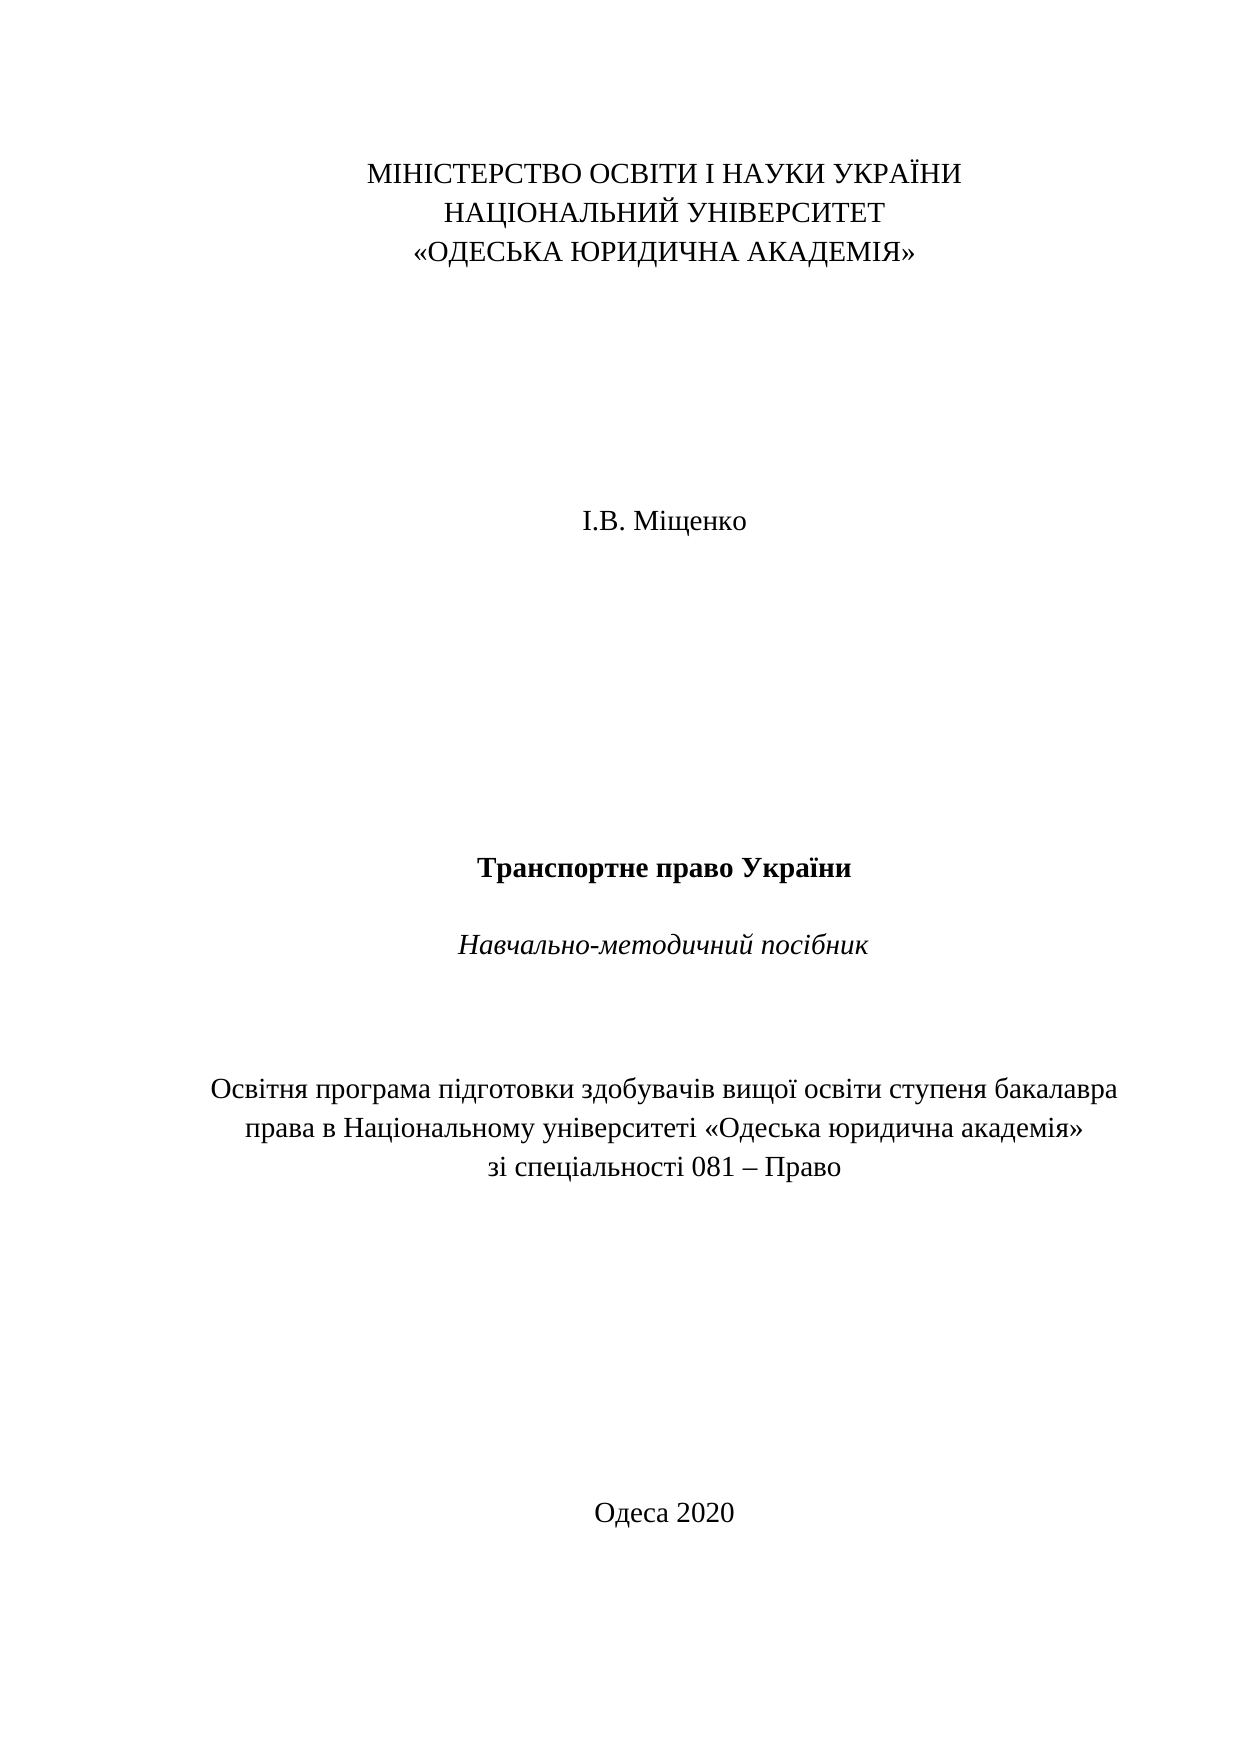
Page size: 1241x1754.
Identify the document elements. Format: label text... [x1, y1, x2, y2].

text І.В. Міщенко [177, 503, 1152, 537]
text МІНІСТЕРСТВО ОСВІТИ І НАУКИ УКРАЇНИ [177, 157, 1152, 190]
text Навчально-методичний посібник [177, 927, 1152, 961]
text Транспортне право України [177, 850, 1152, 884]
text Освітня програма підготовки здобувачів вищої освіти ступеня бакалавра права в Національному університеті «Одеська юридична академія» [177, 1072, 1152, 1144]
text НАЦІОНАЛЬНИЙ УНІВЕРСИТЕТ [177, 195, 1152, 229]
text «ОДЕСЬКА ЮРИДИЧНА АКАДЕМІЯ» [177, 234, 1152, 267]
text Одеса 2020 [177, 1496, 1152, 1529]
text зі спеціальності 081 – Право [177, 1149, 1152, 1182]
